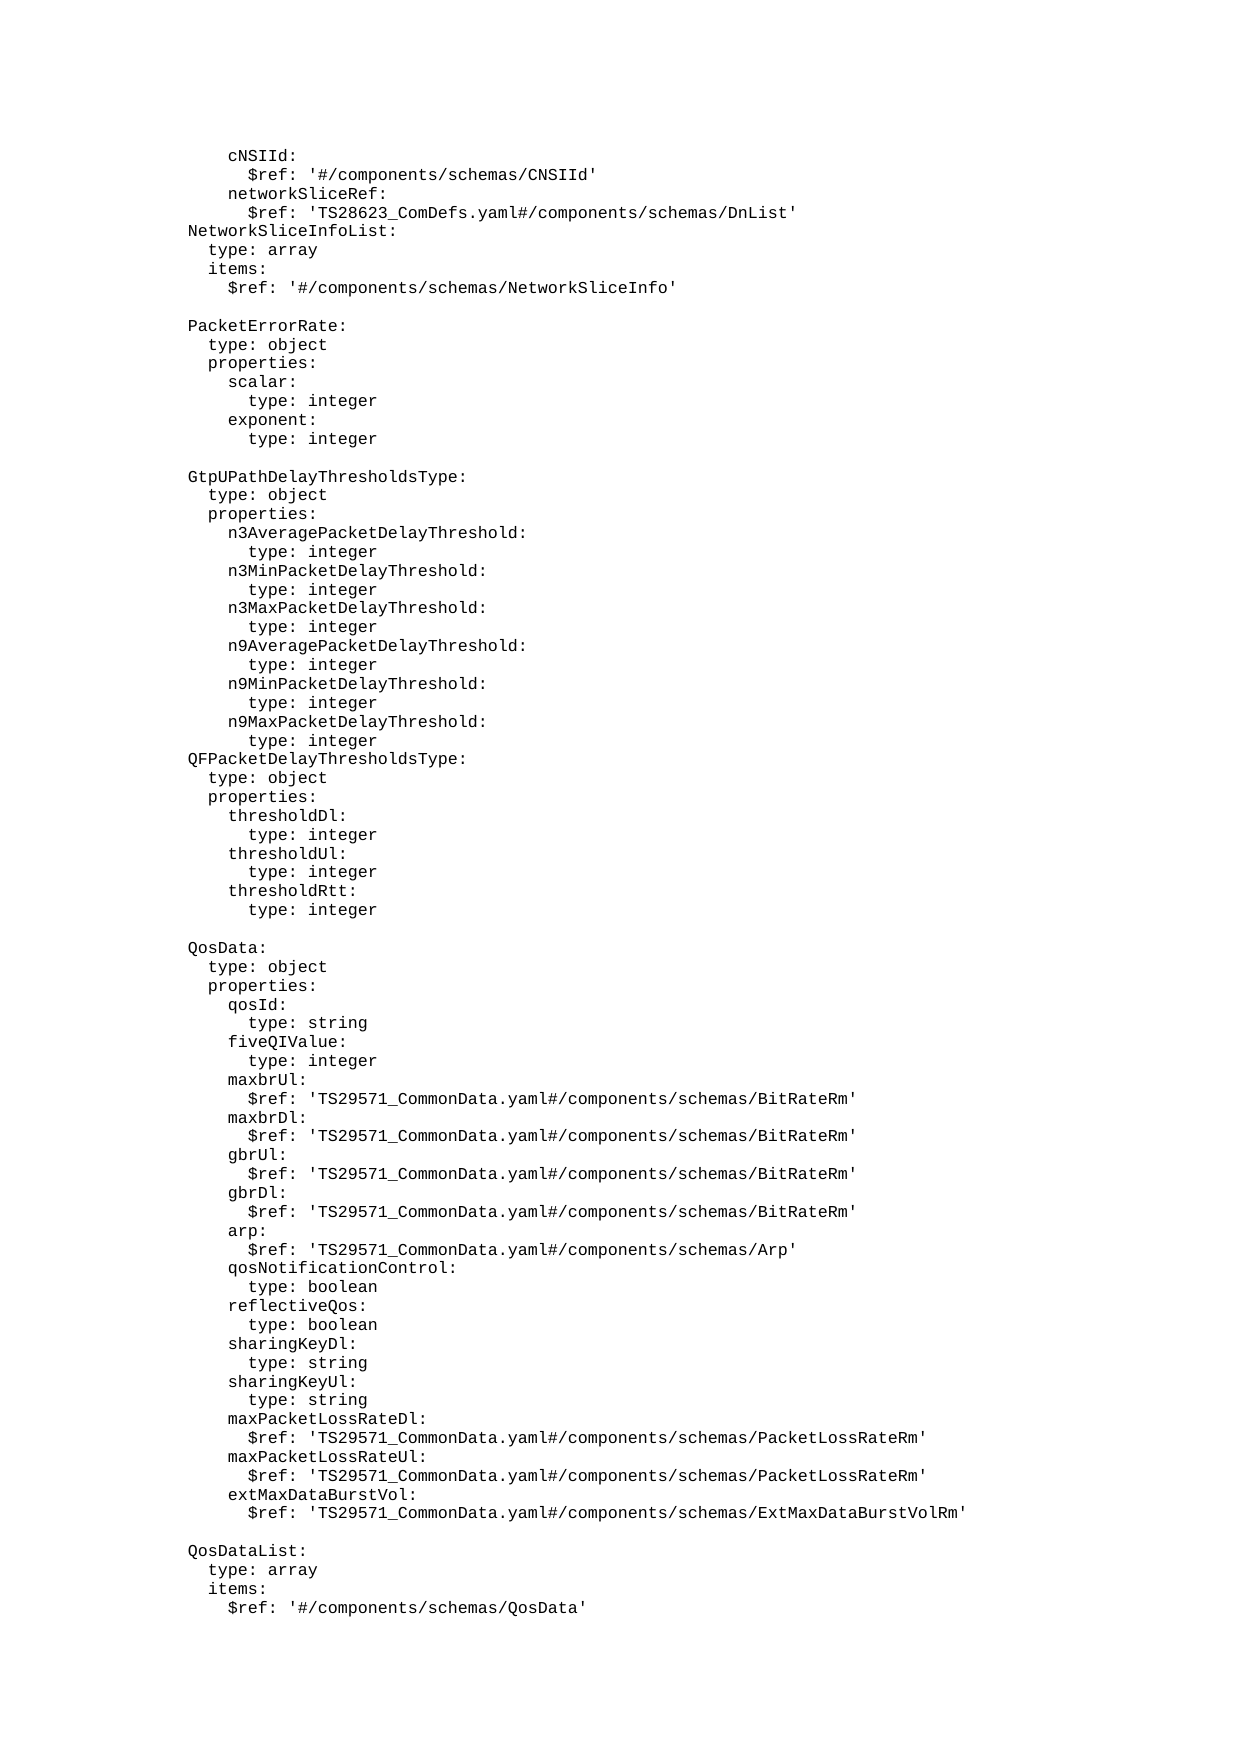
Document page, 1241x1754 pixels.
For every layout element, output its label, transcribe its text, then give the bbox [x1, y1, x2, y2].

text $ref: 'TS28623_ComDefs.yaml#/components/schemas/DnList' [148, 204, 1093, 223]
text maxbrUl: [148, 1071, 1093, 1090]
text type: object [148, 487, 1093, 506]
text type: integer [148, 1053, 1093, 1071]
text type: string [148, 1354, 1093, 1373]
text type: string [148, 1392, 1093, 1411]
text type: integer [148, 430, 1093, 449]
text sharingKeyUl: [148, 1373, 1093, 1392]
text $ref: '#/components/schemas/QosData' [148, 1599, 1093, 1618]
text type: boolean [148, 1279, 1093, 1298]
text $ref: 'TS29571_CommonData.yaml#/components/schemas/PacketLossRateRm' [148, 1430, 1093, 1448]
text qosNotificationControl: [148, 1260, 1093, 1279]
text n9AveragePacketDelayThreshold: [148, 638, 1093, 657]
text properties: [148, 506, 1093, 525]
text n3AveragePacketDelayThreshold: [148, 525, 1093, 543]
text $ref: 'TS29571_CommonData.yaml#/components/schemas/PacketLossRateRm' [148, 1467, 1093, 1486]
text cNSIId: [148, 148, 1093, 166]
text thresholdDl: [148, 807, 1093, 826]
text type: integer [148, 864, 1093, 883]
text type: integer [148, 826, 1093, 845]
text type: integer [148, 902, 1093, 921]
text reflectiveQos: [148, 1298, 1093, 1317]
text gbrUl: [148, 1147, 1093, 1166]
text type: array [148, 242, 1093, 261]
text maxPacketLossRateUl: [148, 1448, 1093, 1467]
text $ref: 'TS29571_CommonData.yaml#/components/schemas/BitRateRm' [148, 1166, 1093, 1184]
text maxbrDl: [148, 1109, 1093, 1128]
text sharingKeyDl: [148, 1335, 1093, 1354]
text n3MinPacketDelayThreshold: [148, 562, 1093, 581]
text qosId: [148, 996, 1093, 1015]
text type: integer [148, 694, 1093, 713]
text $ref: '#/components/schemas/NetworkSliceInfo' [148, 279, 1093, 298]
text type: object [148, 958, 1093, 977]
text n9MinPacketDelayThreshold: [148, 676, 1093, 694]
text type: integer [148, 619, 1093, 638]
text type: integer [148, 657, 1093, 676]
text type: string [148, 1015, 1093, 1034]
text type: object [148, 336, 1093, 355]
text fiveQIValue: [148, 1034, 1093, 1053]
text type: object [148, 770, 1093, 789]
text n3MaxPacketDelayThreshold: [148, 600, 1093, 619]
text maxPacketLossRateDl: [148, 1411, 1093, 1430]
text thresholdRtt: [148, 883, 1093, 902]
text items: [148, 261, 1093, 279]
text networkSliceRef: [148, 185, 1093, 204]
text type: integer [148, 732, 1093, 751]
text QFPacketDelayThresholdsType: [148, 751, 1093, 770]
text $ref: 'TS29571_CommonData.yaml#/components/schemas/BitRateRm' [148, 1128, 1093, 1147]
text type: integer [148, 393, 1093, 412]
text properties: [148, 789, 1093, 807]
text extMaxDataBurstVol: [148, 1486, 1093, 1505]
text $ref: 'TS29571_CommonData.yaml#/components/schemas/ExtMaxDataBurstVolRm' [148, 1505, 1093, 1524]
text gbrDl: [148, 1184, 1093, 1203]
text scalar: [148, 374, 1093, 393]
text n9MaxPacketDelayThreshold: [148, 713, 1093, 732]
text GtpUPathDelayThresholdsType: [148, 468, 1093, 487]
text QosDataList: [148, 1543, 1093, 1562]
text exponent: [148, 412, 1093, 430]
text NetworkSliceInfoList: [148, 223, 1093, 242]
text $ref: '#/components/schemas/CNSIId' [148, 166, 1093, 185]
text arp: [148, 1222, 1093, 1241]
text type: array [148, 1562, 1093, 1581]
text $ref: 'TS29571_CommonData.yaml#/components/schemas/BitRateRm' [148, 1090, 1093, 1109]
text type: boolean [148, 1317, 1093, 1335]
text properties: [148, 355, 1093, 374]
text $ref: 'TS29571_CommonData.yaml#/components/schemas/Arp' [148, 1241, 1093, 1260]
text items: [148, 1581, 1093, 1599]
text type: integer [148, 581, 1093, 600]
text QosData: [148, 939, 1093, 958]
text PacketErrorRate: [148, 317, 1093, 336]
text thresholdUl: [148, 845, 1093, 864]
text type: integer [148, 543, 1093, 562]
text properties: [148, 977, 1093, 996]
text $ref: 'TS29571_CommonData.yaml#/components/schemas/BitRateRm' [148, 1203, 1093, 1222]
